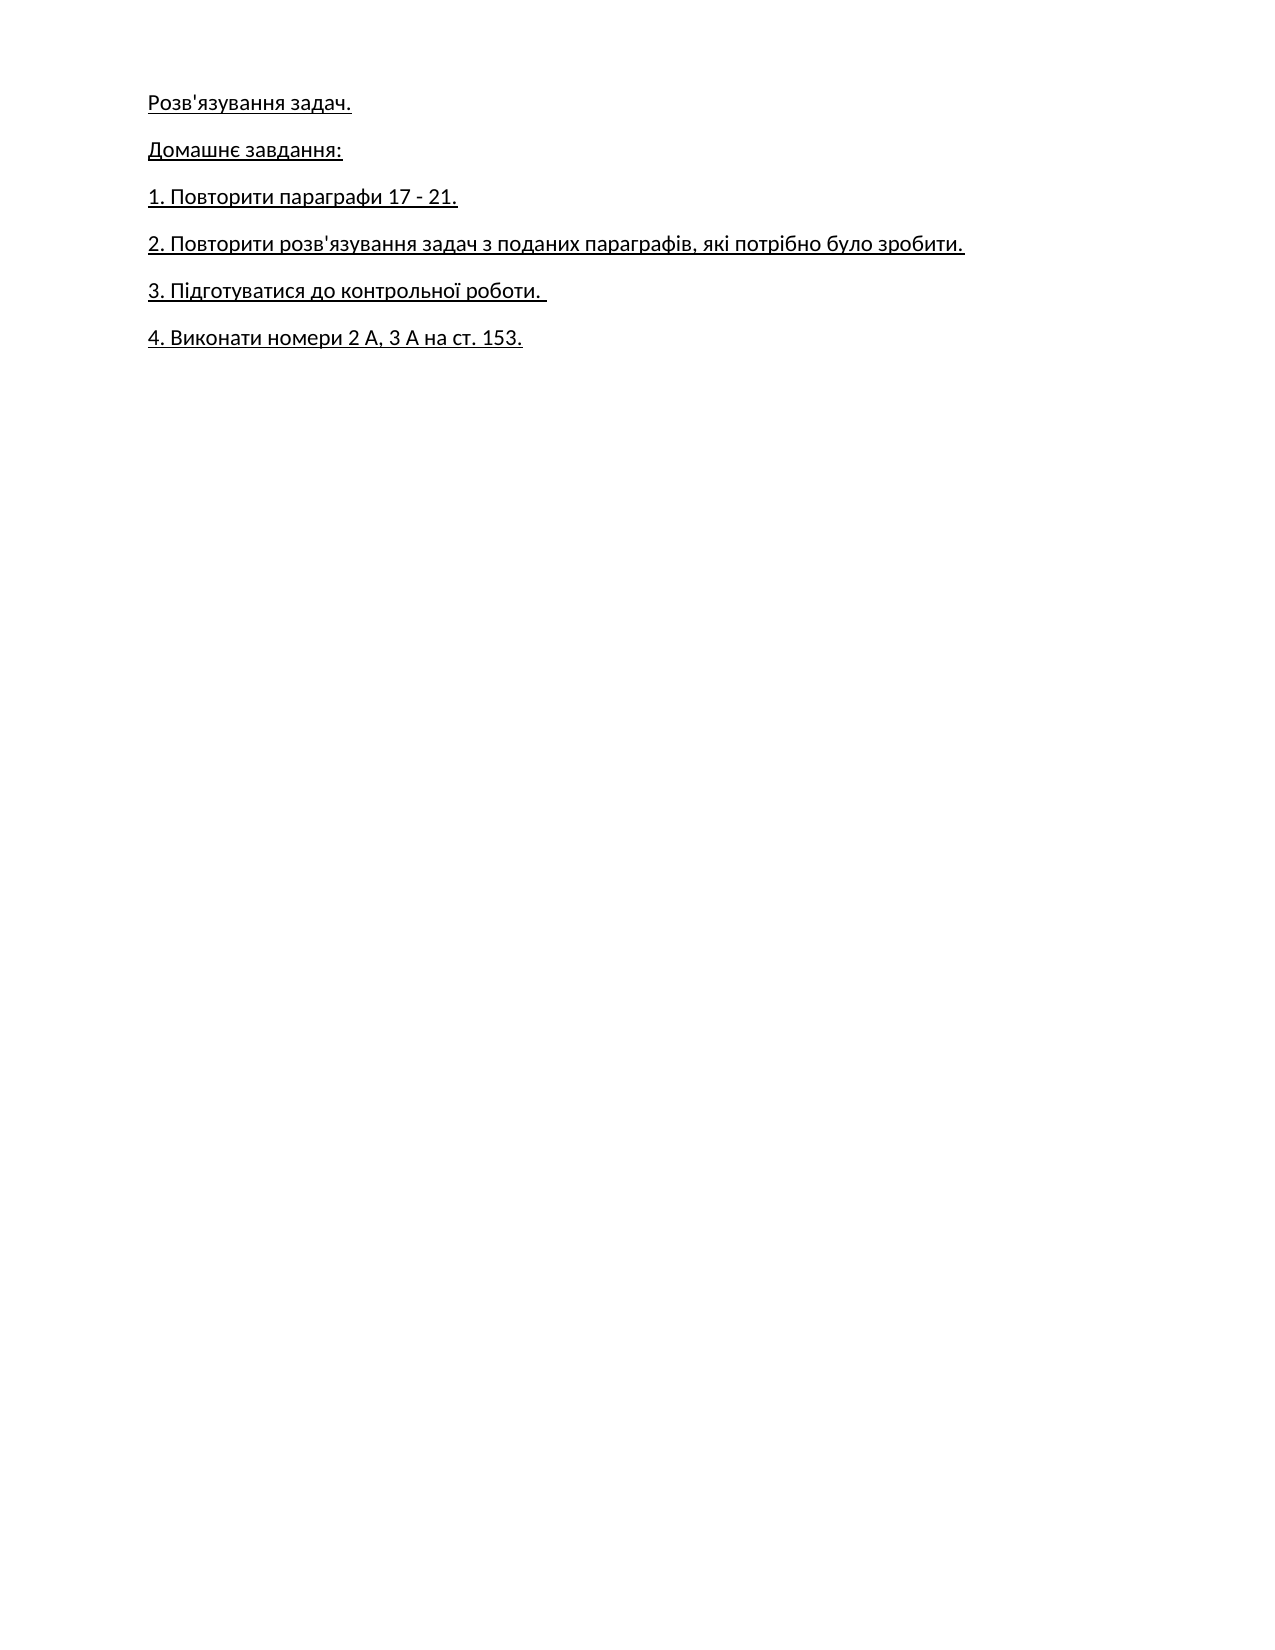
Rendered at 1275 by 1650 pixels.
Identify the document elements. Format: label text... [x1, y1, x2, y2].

text 1. Повторити параграфи 17 - 21. [148, 182, 1186, 210]
text 4. Виконати номери 2 А, 3 А на ст. 153. [148, 323, 1186, 351]
text Розв'язування задач. [148, 88, 1186, 117]
text Домашнє завдання: [148, 135, 1186, 163]
text 2. Повторити розв'язування задач з поданих параграфів, які потрібно було зробити. [148, 229, 1186, 257]
text 3. Підготуватися до контрольної роботи. [148, 276, 1186, 304]
